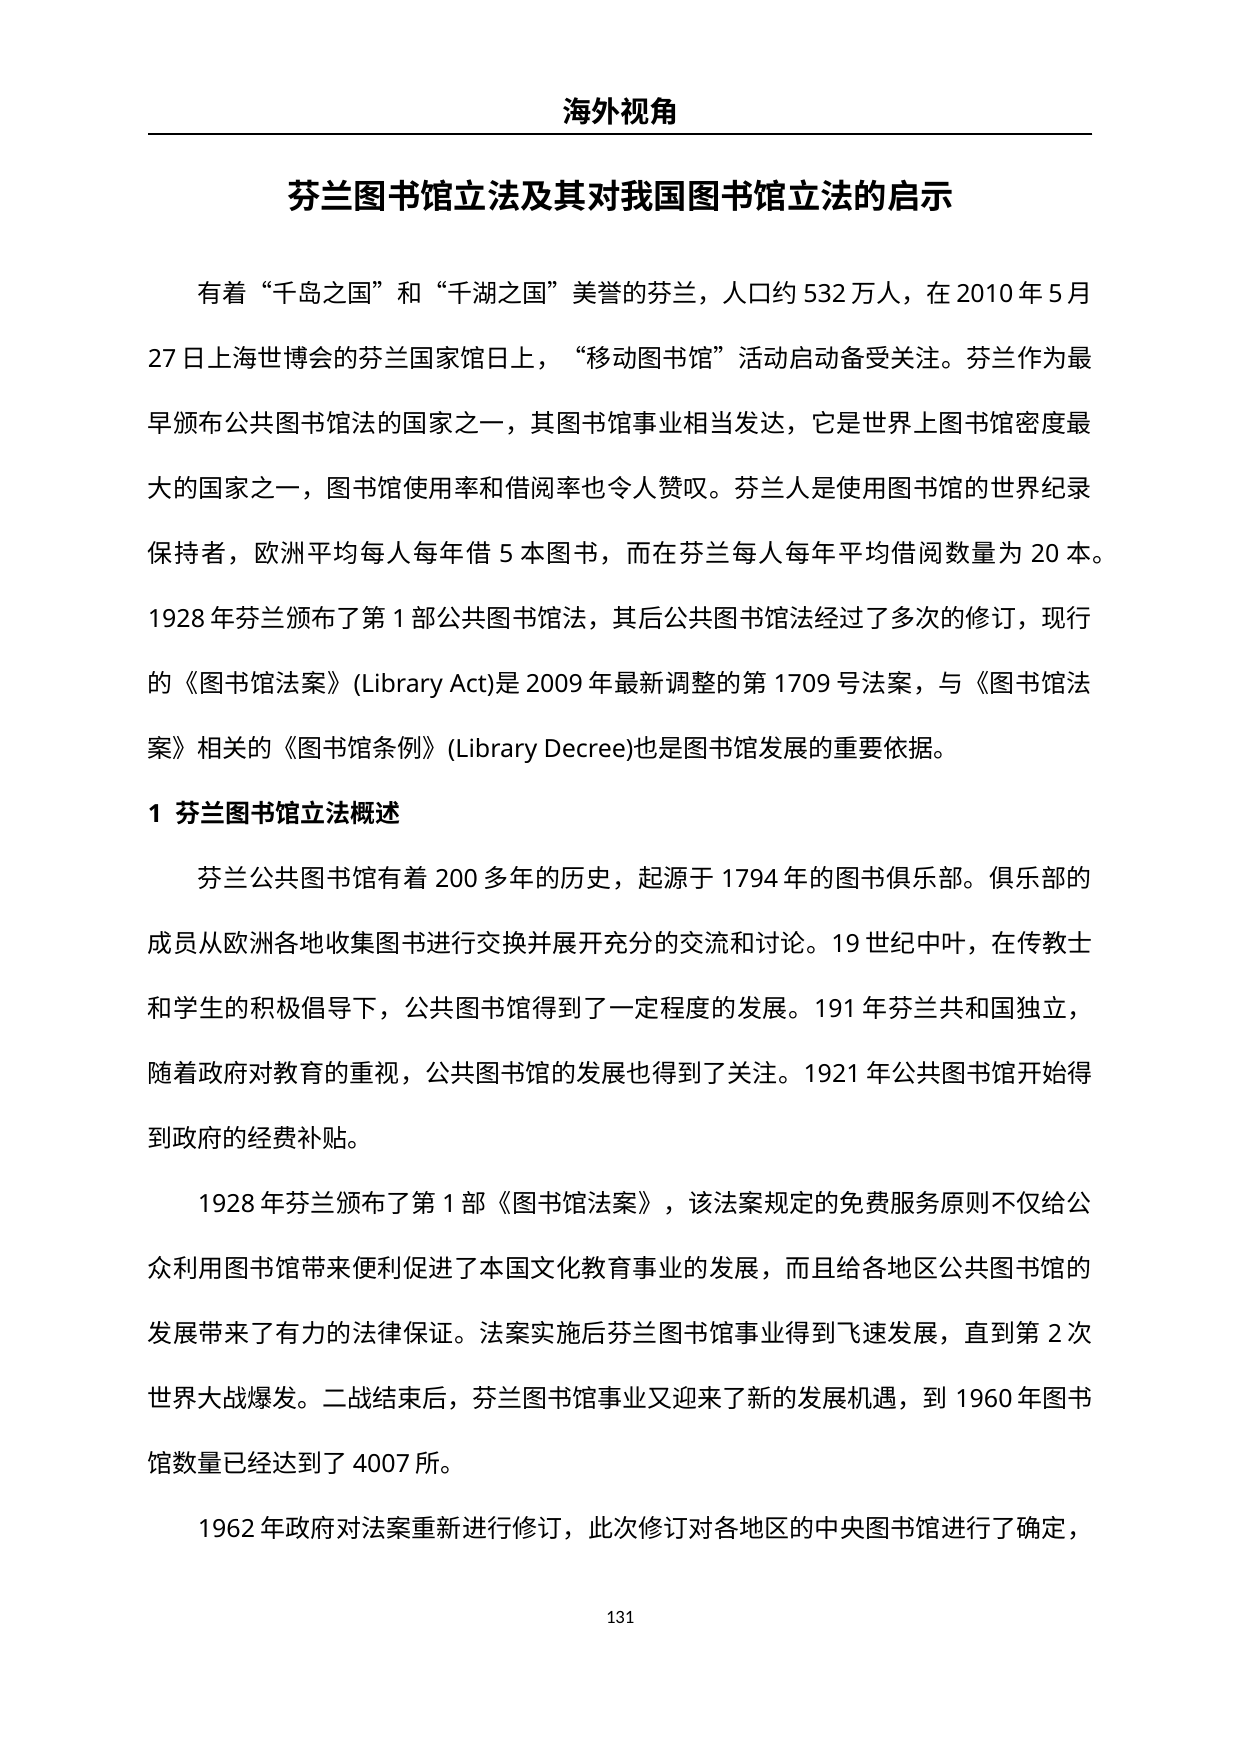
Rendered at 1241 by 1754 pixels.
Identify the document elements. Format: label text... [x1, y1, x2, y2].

text 芬兰图书馆立法及其对我国图书馆立法的启示 [148, 162, 1092, 227]
text 有着“千岛之国”和“千湖之国”美誉的芬兰，人口约532万人，在2010年5月27日上海世博会的芬兰国家馆日上，“移动图书馆”活动启动备受关注。芬兰作为最早颁布公共图书馆法的国家之一，其图书馆事业相当发达，它是世界上图书馆密度最大的国家之一，图书馆使用率和借阅率也令人赞叹。芬兰人是使用图书馆的世界纪录保持者，欧洲平均每人每年借5本图书，而在芬兰每人每年平均借阅数量为20本。1928年芬兰颁布了第1部公共图书馆法，其后公共图书馆法经过了多次的修订，现行的《图书馆法案》(Library Act)是2009年最新调整的第1709号法案，与《图书馆法案》相关的《图书馆条例》(Library Decree)也是图书馆发展的重要依据。 [148, 259, 1092, 779]
text 芬兰公共图书馆有着200多年的历史，起源于1794年的图书俱乐部。俱乐部的成员从欧洲各地收集图书进行交换并展开充分的交流和讨论。19世纪中叶，在传教士和学生的积极倡导下，公共图书馆得到了一定程度的发展。191年芬兰共和国独立，随着政府对教育的重视，公共图书馆的发展也得到了关注。1921年公共图书馆开始得到政府的经费补贴。 [148, 844, 1092, 1169]
text 1 芬兰图书馆立法概述 [148, 779, 1092, 844]
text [148, 1494, 1092, 1559]
text 1928年芬兰颁布了第1部《图书馆法案》，该法案规定的免费服务原则不仅给公众利用图书馆带来便利促进了本国文化教育事业的发展，而且给各地区公共图书馆的发展带来了有力的法律保证。法案实施后芬兰图书馆事业得到飞速发展，直到第2次世界大战爆发。二战结束后，芬兰图书馆事业又迎来了新的发展机遇，到1960年图书馆数量已经达到了4007所。 [148, 1169, 1092, 1494]
